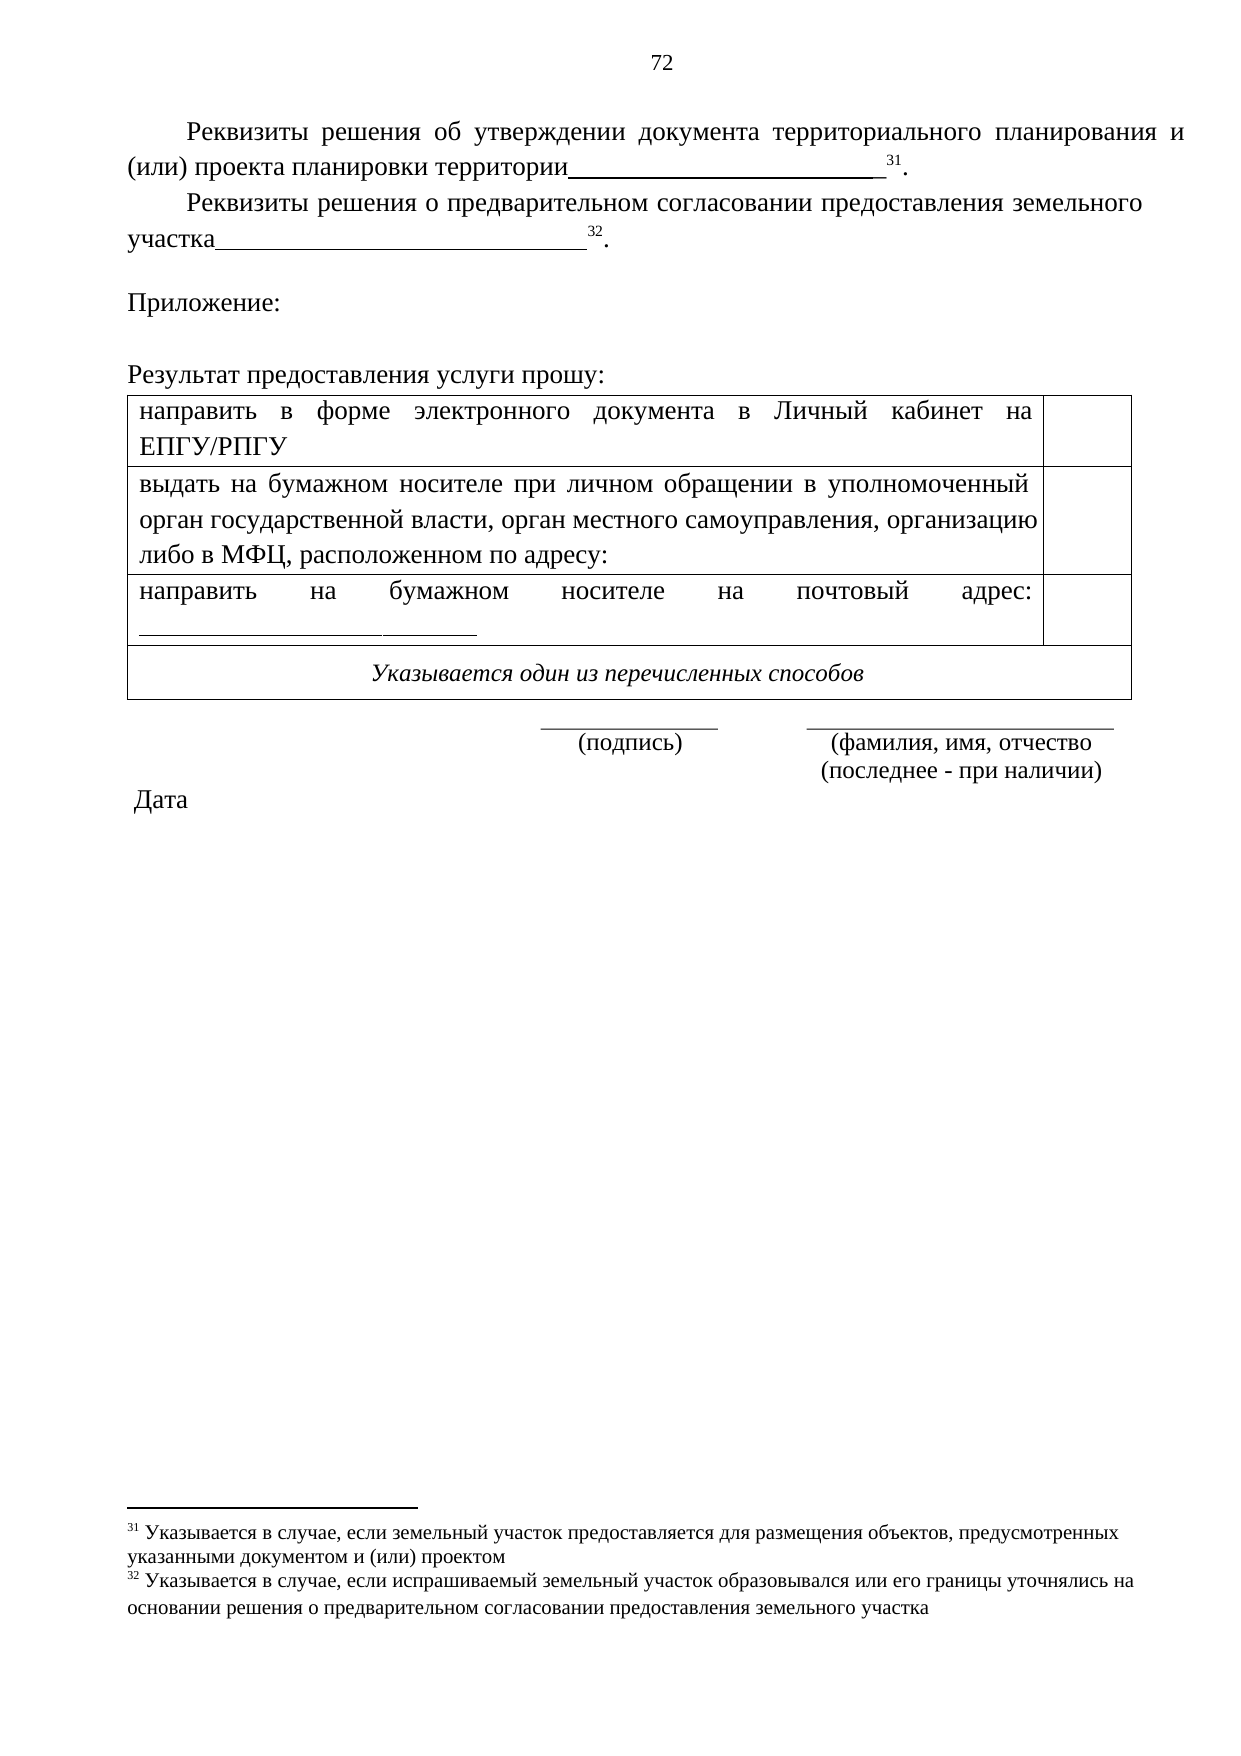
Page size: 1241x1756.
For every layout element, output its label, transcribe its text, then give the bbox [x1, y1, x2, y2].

text Реквизиты решения о предварительном согласовании предоставления земельного участка 32. [127, 186, 1184, 253]
table_header в [715, 396, 761, 466]
text 32 Указывается в случае, если испрашиваемый земельный участок образовывался или его границы уточнялись на основании решения о предварительном согласовании предоставления земельного участка [127, 1568, 1198, 1620]
table_cell Указывается один из перечисленных способов [128, 646, 1131, 699]
text 31 Указывается в случае, если земельный участок предоставляется для размещения объектов, предусмотренных указанными документом и (или) проектом [127, 1521, 1198, 1568]
table_cell на бумажном носителе [301, 575, 715, 645]
text Результат предоставления услуги прошу: [127, 358, 1198, 389]
table_header форме электронного документа [301, 396, 715, 466]
table_cell выдать на бумажном носителе при личном обращении в уполномоченный орган государственной власти, орган местного самоуправления, организацию либо в МФЦ, расположенном по адресу: [128, 467, 1043, 573]
text Дата [134, 784, 1198, 815]
table_cell почтовый адрес: [761, 575, 1043, 645]
table_header Личный кабинет на [761, 396, 1043, 466]
text Реквизиты решения об утверждении документа территориального планирования и (или) проекта планировки территории _31. [127, 114, 1187, 181]
text (подпись) (фамилия, имя, отчество [112, 725, 1092, 755]
table_cell на [715, 575, 761, 645]
table_header [1044, 396, 1131, 466]
table_cell [1044, 575, 1131, 645]
text Приложение: [127, 286, 1198, 317]
table_cell направить [128, 575, 301, 645]
table_header направить в ЕПГУ/РПГУ [128, 396, 301, 466]
table_cell [1044, 467, 1131, 573]
text (последнее - при наличии) [112, 755, 1102, 784]
